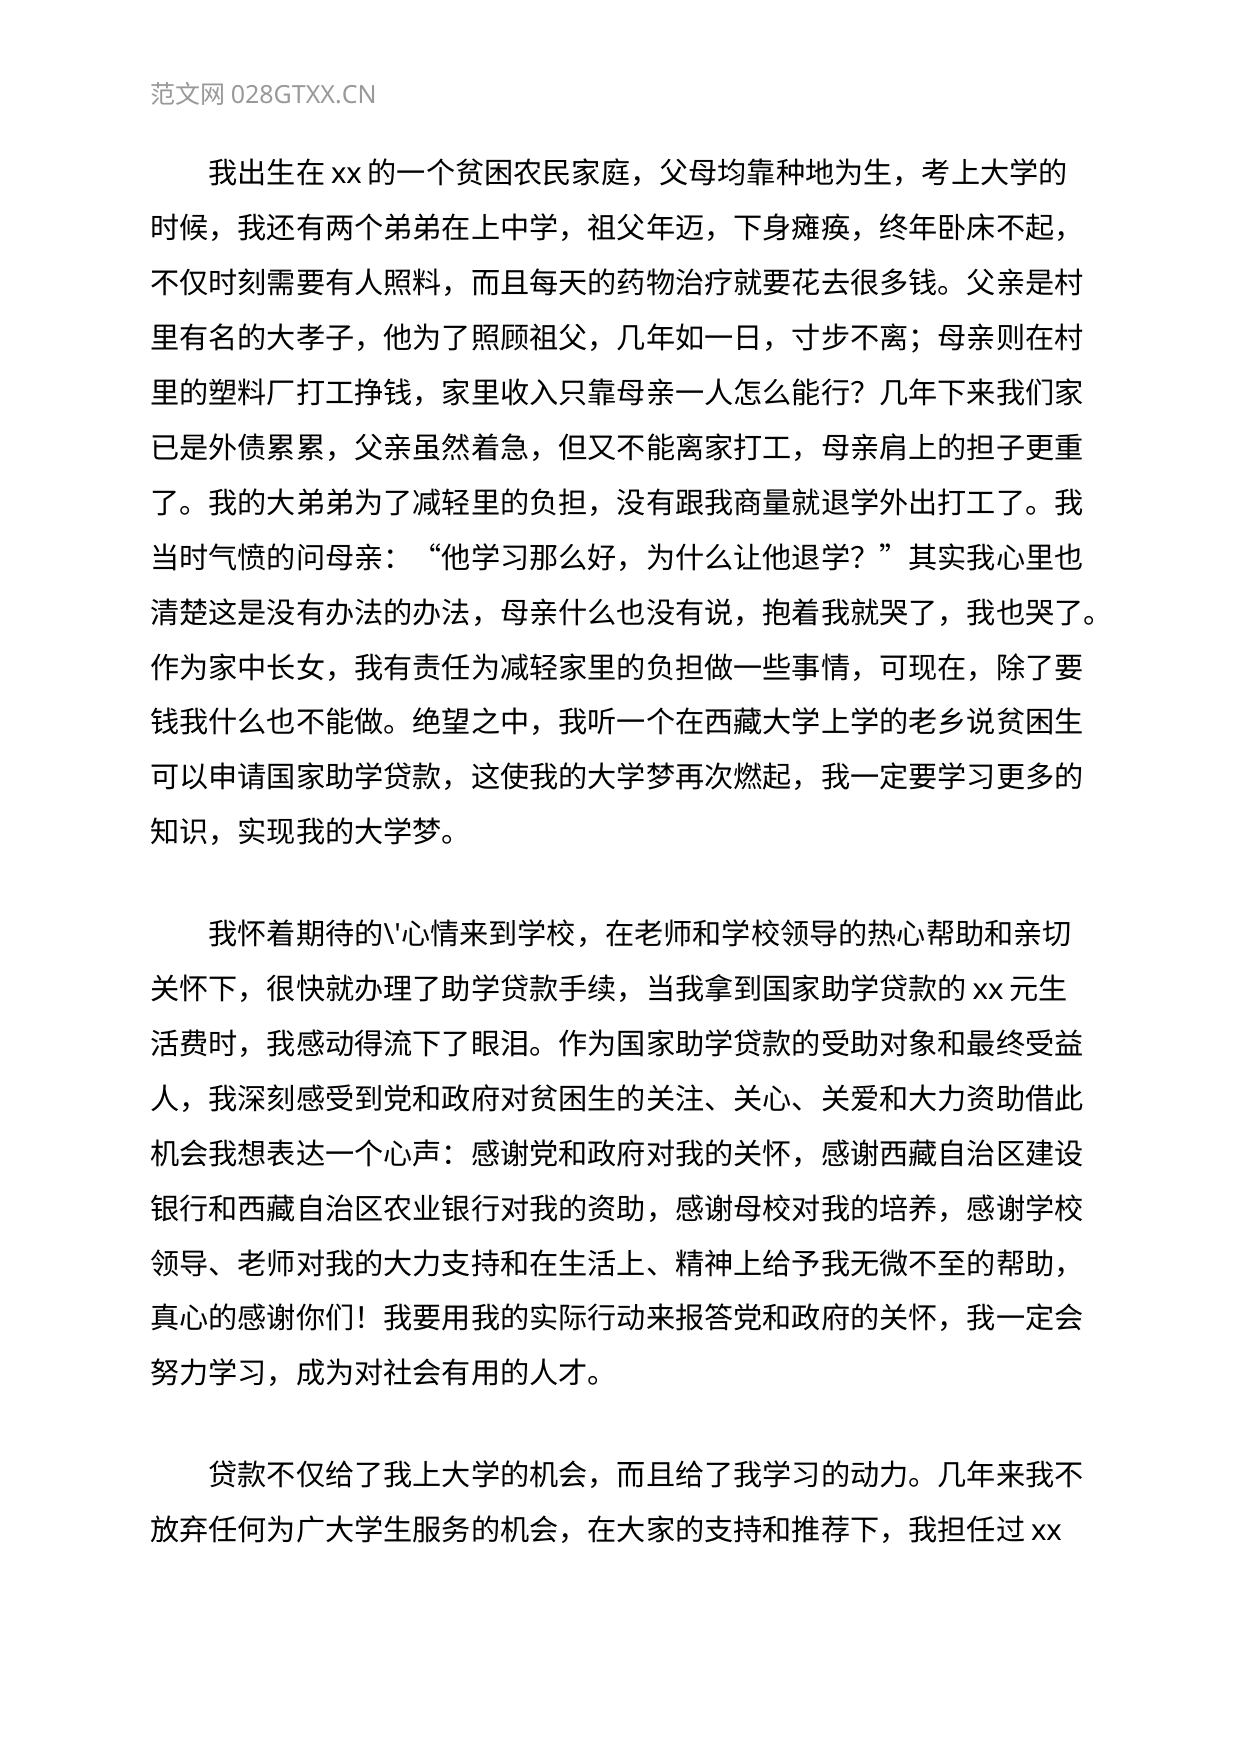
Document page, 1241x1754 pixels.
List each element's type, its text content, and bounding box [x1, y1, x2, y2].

text 我出生在xx的一个贫困农民家庭，父母均靠种地为生，考上大学的时候，我还有两个弟弟在上中学，祖父年迈，下身瘫痪，终年卧床不起，不仅时刻需要有人照料，而且每天的药物治疗就要花去很多钱。父亲是村里有名的大孝子，他为了照顾祖父，几年如一日，寸步不离；母亲则在村里的塑料厂打工挣钱，家里收入只靠母亲一人怎么能行？几年下来我们家已是外债累累，父亲虽然着急，但又不能离家打工，母亲肩上的担子更重了。我的大弟弟为了减轻里的负担，没有跟我商量就退学外出打工了。我当时气愤的问母亲：“他学习那么好，为什么让他退学？”其实我心里也清楚这是没有办法的办法，母亲什么也没有说，抱着我就哭了，我也哭了。作为家中长女，我有责任为减轻家里的负担做一些事情，可现在，除了要钱我什么也不能做。绝望之中，我听一个在西藏大学上学的老乡说贫困生可以申请国家助学贷款，这使我的大学梦再次燃起，我一定要学习更多的知识，实现我的大学梦。 [150, 150, 1090, 851]
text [150, 1452, 1090, 1549]
text 我怀着期待的\'心情来到学校，在老师和学校领导的热心帮助和亲切关怀下，很快就办理了助学贷款手续，当我拿到国家助学贷款的xx元生活费时，我感动得流下了眼泪。作为国家助学贷款的受助对象和最终受益人，我深刻感受到党和政府对贫困生的关注、关心、关爱和大力资助借此机会我想表达一个心声：感谢党和政府对我的关怀，感谢西藏自治区建设银行和西藏自治区农业银行对我的资助，感谢母校对我的培养，感谢学校领导、老师对我的大力支持和在生活上、精神上给予我无微不至的帮助，真心的感谢你们！我要用我的实际行动来报答党和政府的关怀，我一定会努力学习，成为对社会有用的人才。 [150, 911, 1090, 1392]
